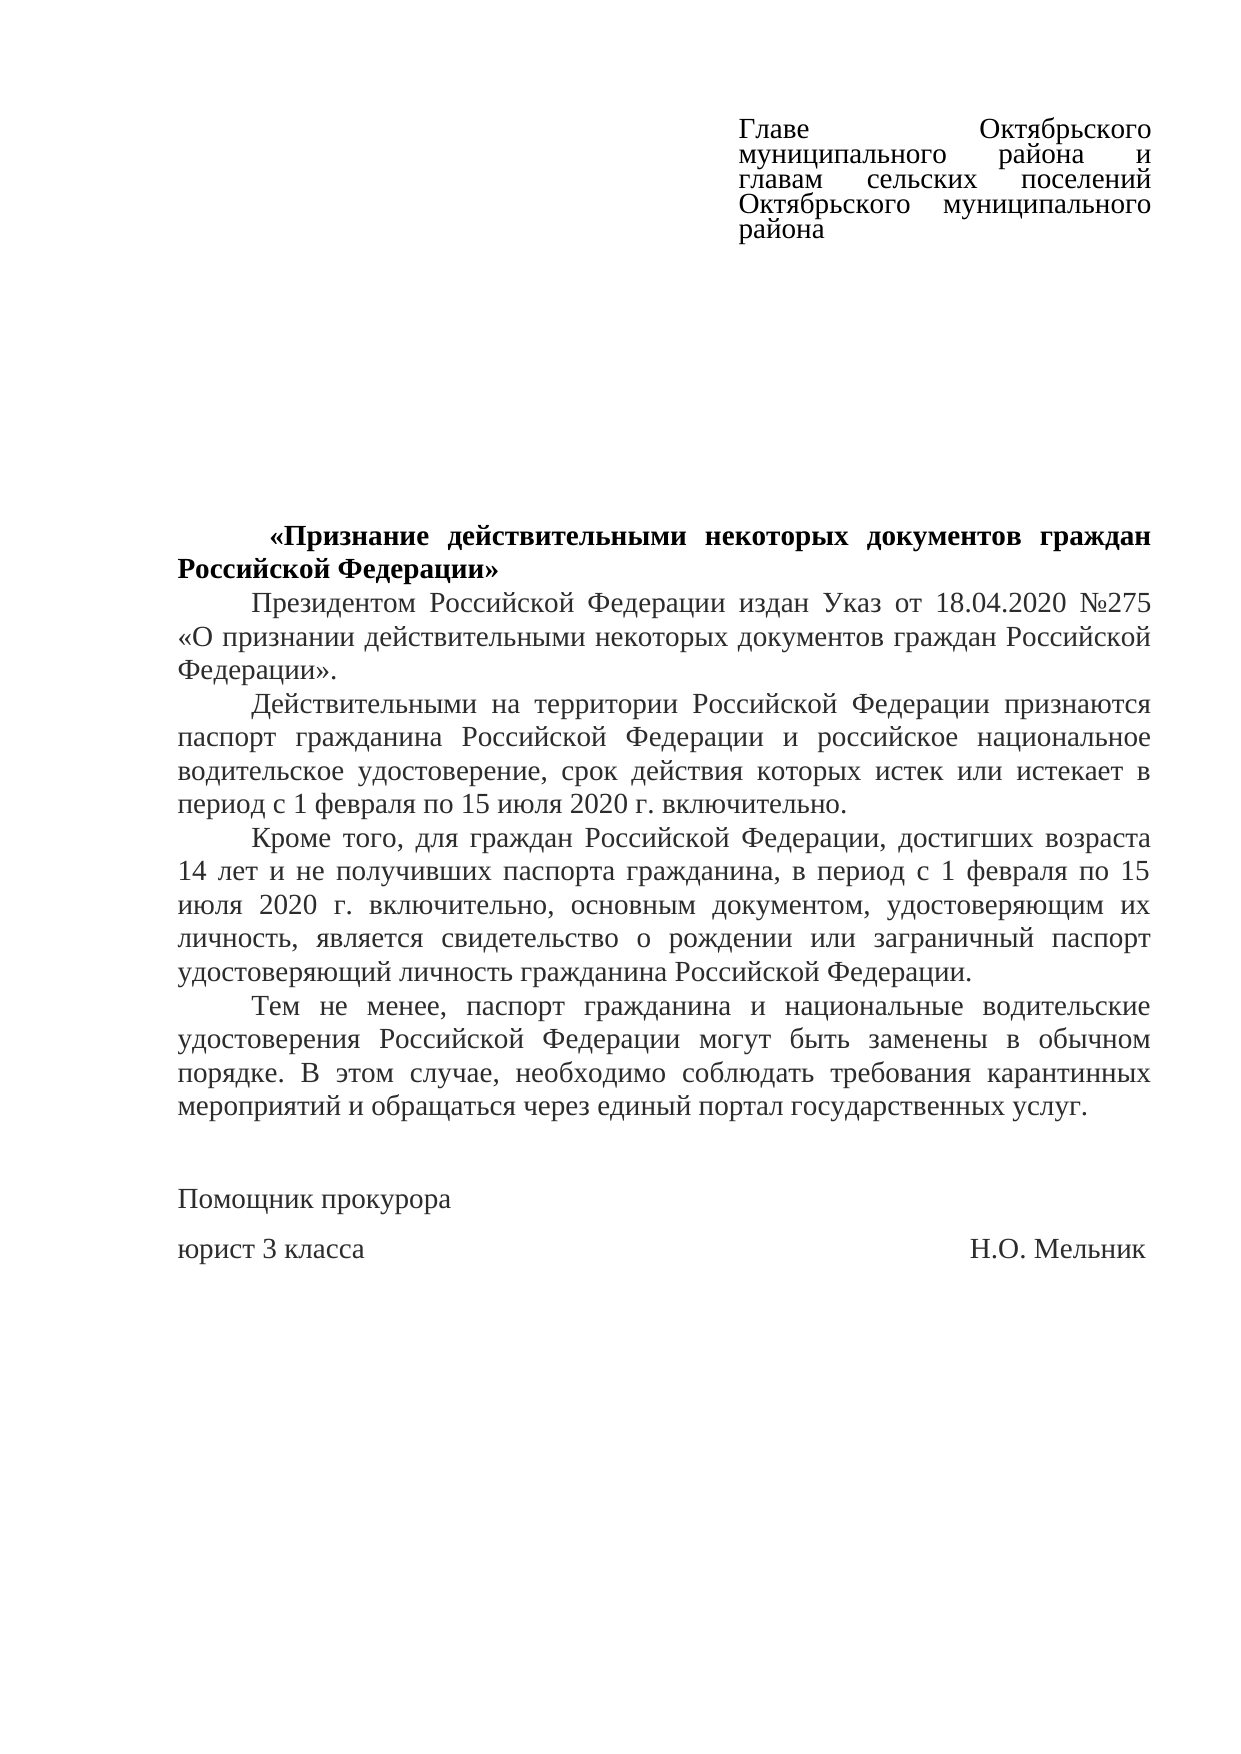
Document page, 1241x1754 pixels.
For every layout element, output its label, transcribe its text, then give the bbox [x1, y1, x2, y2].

text «Признание действительными некоторых документов граждан Российской Федерации» [177, 518, 1152, 585]
text Главе Октябрьского муниципального района и главам сельских поселений Октябрьского муниципального района [738, 118, 1152, 243]
text Действительными на территории Российской Федерации признаются паспорт гражданина Российской Федерации и российское национальное водительское удостоверение, срок действия которых истек или истекает в период с 1 февраля по 15 июля 2020 г. включительно. [177, 686, 1152, 820]
text Тем не менее, паспорт гражданина и национальные водительские удостоверения Российской Федерации могут быть заменены в обычном порядке. В этом случае, необходимо соблюдать требования карантинных мероприятий и обращаться через единый портал государственных услуг. [177, 988, 1152, 1122]
text юрист 3 класса Н.О. Мельник [177, 1239, 1152, 1264]
text Кроме того, для граждан Российской Федерации, достигших возраста 14 лет и не получивших паспорта гражданина, в период с 1 февраля по 15 июля 2020 г. включительно, основным документом, удостоверяющим их личность, является свидетельство о рождении или заграничный паспорт удостоверяющий личность гражданина Российской Федерации. [177, 820, 1152, 988]
text Помощник прокурора [177, 1189, 1152, 1214]
text Президентом Российской Федерации издан Указ от 18.04.2020 №275 «О признании действительными некоторых документов граждан Российской Федерации». [177, 585, 1152, 686]
